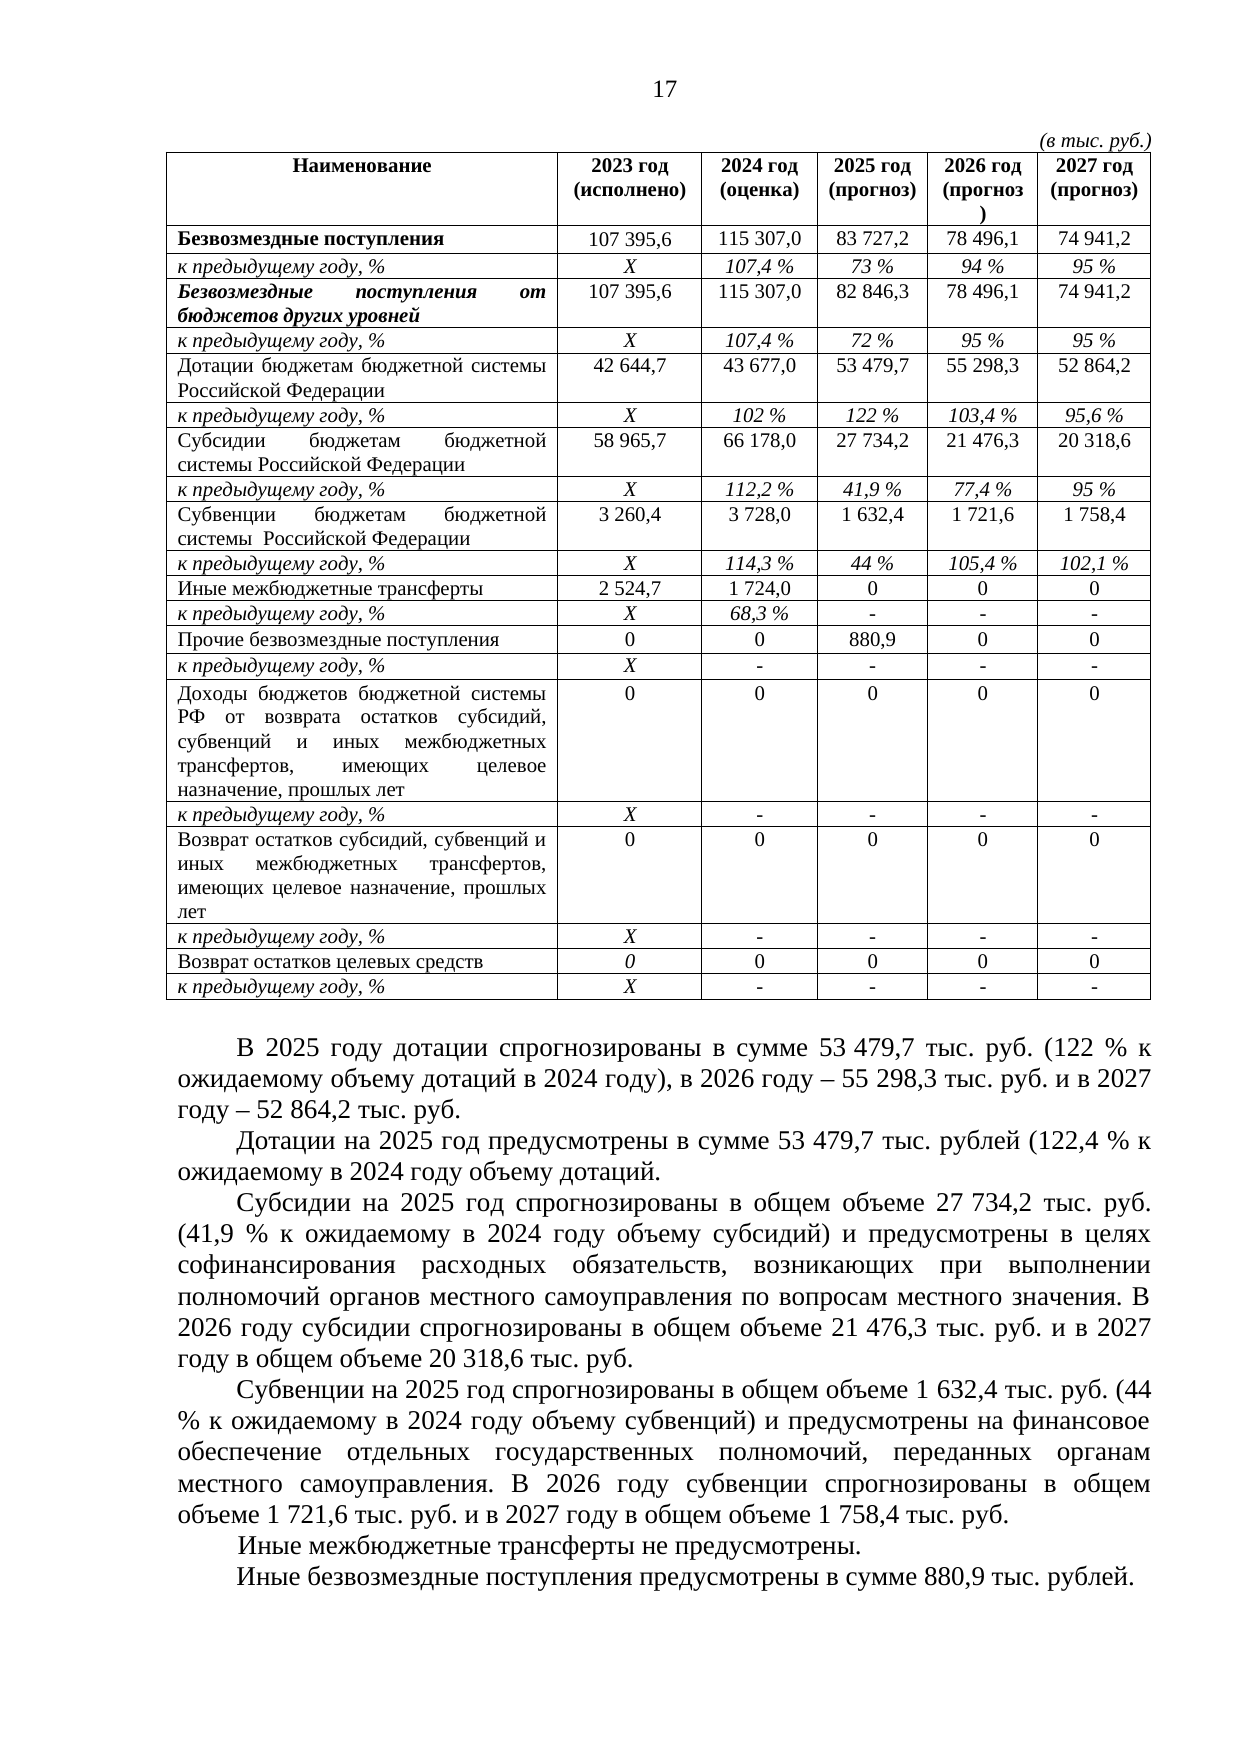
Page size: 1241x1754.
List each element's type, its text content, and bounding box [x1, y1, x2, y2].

table_cell Дотации бюджетам бюджетной системы Российской Федерации [167, 354, 557, 402]
text Субвенции на 2025 год спрогнозированы в общем объеме 1 632,4 тыс. руб. (44 % к ожидаемому в 2024 году объему субвенций) и предусмотрены на финансовое обеспечение отдельных государственных полномочий, переданных органам местного самоуправления. В 2026 году субвенции спрогнозированы в общем объеме 1 721,6 тыс. руб. и в 2027 году в общем объеме 1 758,4 тыс. руб. [177, 1373, 1152, 1529]
table_cell 55 298,3 [928, 354, 1037, 402]
table_cell 102 % [702, 403, 817, 427]
table_cell - [702, 802, 817, 826]
table_cell Х [558, 403, 701, 427]
table_cell 77,4 % [928, 477, 1037, 501]
table_cell Возврат остатков целевых средств [167, 949, 557, 973]
table_cell 0 [702, 827, 817, 923]
table_cell 1 632,4 [818, 502, 927, 550]
table_cell 41,9 % [818, 477, 927, 501]
text Субсидии на 2025 год спрогнозированы в общем объеме 27 734,2 тыс. руб. (41,9 % к ожидаемому в 2024 году объему субсидий) и предусмотрены в целях софинансирования расходных обязательств, возникающих при выполнении полномочий органов местного самоуправления по вопросам местного значения. В 2026 году субсидии спрогнозированы в общем объеме 21 476,3 тыс. руб. и в 2027 году в общем объеме 20 318,6 тыс. руб. [177, 1186, 1152, 1373]
table_cell Субвенции бюджетам бюджетной системы Российской Федерации [167, 502, 557, 550]
table_cell Х [558, 254, 701, 278]
table_cell - [1038, 601, 1150, 625]
table_cell Безвозмездные поступления [167, 226, 557, 253]
table_cell 95,6 % [1038, 403, 1150, 427]
table_cell 0 [558, 680, 701, 801]
table_cell 114,3 % [702, 551, 817, 575]
table_cell 43 677,0 [702, 354, 817, 402]
table_cell 78 496,1 [928, 226, 1037, 253]
table_cell 27 734,2 [818, 428, 927, 476]
table_cell 880,9 [818, 626, 927, 652]
table_cell 0 [558, 949, 701, 973]
text Иные безвозмездные поступления предусмотрены в сумме 880,9 тыс. рублей. [177, 1560, 1152, 1591]
table_cell 122 % [818, 403, 927, 427]
table_header Наименование [167, 153, 557, 225]
table_cell - [1038, 802, 1150, 826]
table_cell Х [558, 654, 701, 679]
table_cell 0 [1038, 576, 1150, 600]
text (в тыс. руб.) [177, 128, 1152, 152]
table_cell 68,3 % [702, 601, 817, 625]
table_cell к предыдущему году, % [167, 403, 557, 427]
table_cell 78 496,1 [928, 279, 1037, 327]
table_cell к предыдущему году, % [167, 477, 557, 501]
table_cell 66 178,0 [702, 428, 817, 476]
table_cell 2 524,7 [558, 576, 701, 600]
table_cell Х [558, 551, 701, 575]
table_cell 72 % [818, 328, 927, 352]
table_cell 95 % [1038, 254, 1150, 278]
table_cell Х [558, 601, 701, 625]
table_cell 95 % [928, 328, 1037, 352]
table_cell к предыдущему году, % [167, 802, 557, 826]
table_cell 0 [702, 680, 817, 801]
table_cell 3 260,4 [558, 502, 701, 550]
table_cell - [702, 924, 817, 948]
table_cell Х [558, 924, 701, 948]
table_cell - [928, 924, 1037, 948]
table_cell 107 395,6 [558, 279, 701, 327]
table_cell к предыдущему году, % [167, 551, 557, 575]
table_cell к предыдущему году, % [167, 328, 557, 352]
table_cell 1 724,0 [702, 576, 817, 600]
table_cell - [702, 974, 817, 998]
table_cell Доходы бюджетов бюджетной системы РФ от возврата остатков субсидий, субвенций и иных межбюджетных трансфертов, имеющих целевое назначение, прошлых лет [167, 680, 557, 801]
table_cell 53 479,7 [818, 354, 927, 402]
table_cell 0 [928, 949, 1037, 973]
table_cell - [928, 654, 1037, 679]
table_cell 0 [1038, 949, 1150, 973]
table_cell к предыдущему году, % [167, 974, 557, 998]
table_cell - [1038, 924, 1150, 948]
table_cell 95 % [1038, 328, 1150, 352]
table_cell к предыдущему году, % [167, 924, 557, 948]
table_header 2023 год (исполнено) [558, 153, 701, 225]
text Дотации на 2025 год предусмотрены в сумме 53 479,7 тыс. рублей (122,4 % к ожидаемому в 2024 году объему дотаций. [177, 1124, 1152, 1186]
text В 2025 году дотации спрогнозированы в сумме 53 479,7 тыс. руб. (122 % к ожидаемому объему дотаций в 2024 году), в 2026 году – 55 298,3 тыс. руб. и в 2027 году – 52 864,2 тыс. руб. [177, 1031, 1152, 1124]
table_header 2027 год (прогноз) [1038, 153, 1150, 225]
table_cell - [818, 924, 927, 948]
table_cell 42 644,7 [558, 354, 701, 402]
table_cell - [928, 974, 1037, 998]
table_cell 83 727,2 [818, 226, 927, 253]
table_cell Х [558, 328, 701, 352]
table_cell 1 721,6 [928, 502, 1037, 550]
table_cell 0 [702, 626, 817, 652]
table_cell 21 476,3 [928, 428, 1037, 476]
table_cell 0 [558, 626, 701, 652]
table_cell 20 318,6 [1038, 428, 1150, 476]
table_cell - [818, 802, 927, 826]
table_cell 107 395,6 [558, 226, 701, 253]
table_cell - [702, 654, 817, 679]
table_cell 73 % [818, 254, 927, 278]
table_header 2024 год (оценка) [702, 153, 817, 225]
table_cell Возврат остатков субсидий, субвенций и иных межбюджетных трансфертов, имеющих целевое назначение, прошлых лет [167, 827, 557, 923]
table_cell 0 [818, 949, 927, 973]
table_cell Х [558, 802, 701, 826]
text Иные межбюджетные трансферты не предусмотрены. [177, 1529, 1152, 1560]
table_cell Субсидии бюджетам бюджетной системы Российской Федерации [167, 428, 557, 476]
table_cell 0 [1038, 626, 1150, 652]
table_cell к предыдущему году, % [167, 254, 557, 278]
table_cell Прочие безвозмездные поступления [167, 626, 557, 652]
table_cell - [1038, 974, 1150, 998]
table_cell 74 941,2 [1038, 279, 1150, 327]
table_header 2025 год (прогноз) [818, 153, 927, 225]
table_cell - [1038, 654, 1150, 679]
table_cell 0 [928, 680, 1037, 801]
table_cell 102,1 % [1038, 551, 1150, 575]
table_cell - [818, 601, 927, 625]
table_cell 115 307,0 [702, 279, 817, 327]
table_cell 74 941,2 [1038, 226, 1150, 253]
table_cell - [818, 974, 927, 998]
table_cell к предыдущему году, % [167, 654, 557, 679]
table_cell 0 [818, 680, 927, 801]
table_cell 107,4 % [702, 254, 817, 278]
table_cell 0 [928, 626, 1037, 652]
table_cell 52 864,2 [1038, 354, 1150, 402]
table_cell 0 [1038, 680, 1150, 801]
table_cell 0 [928, 576, 1037, 600]
table_cell 105,4 % [928, 551, 1037, 575]
table_cell 58 965,7 [558, 428, 701, 476]
table_cell 0 [702, 949, 817, 973]
table_cell 95 % [1038, 477, 1150, 501]
table_cell - [818, 654, 927, 679]
table_cell Х [558, 477, 701, 501]
table_cell 82 846,3 [818, 279, 927, 327]
table_cell Безвозмездные поступления от бюджетов других уровней [167, 279, 557, 327]
table_cell 0 [818, 576, 927, 600]
table_cell 0 [928, 827, 1037, 923]
table_cell - [928, 601, 1037, 625]
table_cell 107,4 % [702, 328, 817, 352]
table_cell 3 728,0 [702, 502, 817, 550]
table_cell Х [558, 974, 701, 998]
table_cell 112,2 % [702, 477, 817, 501]
table_cell 115 307,0 [702, 226, 817, 253]
table_cell 1 758,4 [1038, 502, 1150, 550]
table_cell - [928, 802, 1037, 826]
table_cell 0 [818, 827, 927, 923]
table_cell 0 [1038, 827, 1150, 923]
table_cell 0 [558, 827, 701, 923]
table_cell Иные межбюджетные трансферты [167, 576, 557, 600]
table_cell 44 % [818, 551, 927, 575]
table_header 2026 год (прогноз) [928, 153, 1037, 225]
table_cell к предыдущему году, % [167, 601, 557, 625]
table_cell 94 % [928, 254, 1037, 278]
table_cell 103,4 % [928, 403, 1037, 427]
